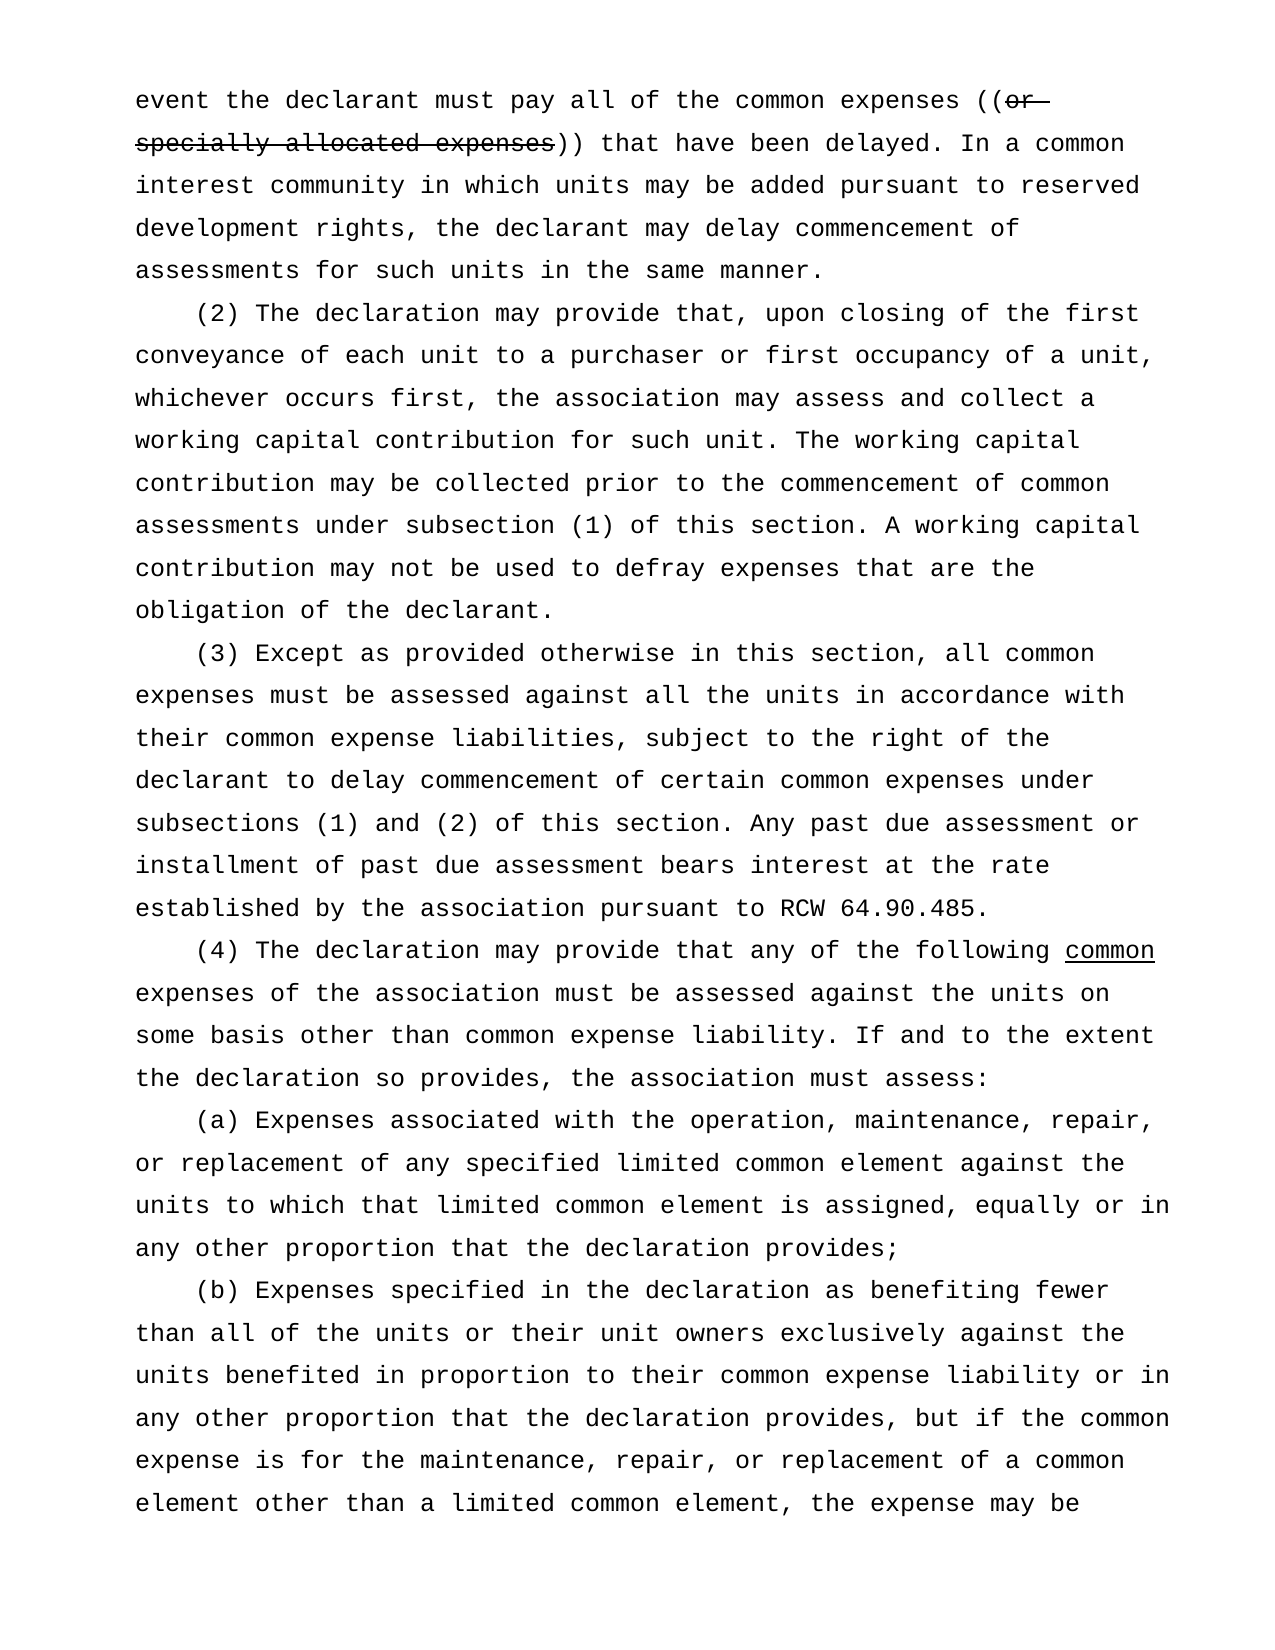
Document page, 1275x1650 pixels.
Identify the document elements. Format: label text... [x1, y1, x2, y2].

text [135, 75, 1170, 287]
text (2) The declaration may provide that, upon closing of the first conveyance of each unit to a purchaser or first occupancy of a unit, whichever occurs first, the association may assess and collect a working capital contribution for such unit. The working capital contribution may be collected prior to the commencement of common assessments under subsection (1) of this section. A working capital contribution may not be used to defray expenses that are the obligation of the declarant. [135, 287, 1170, 627]
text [135, 1265, 1170, 1520]
text (4) The declaration may provide that any of the following common expenses of the association must be assessed against the units on some basis other than common expense liability. If and to the extent the declaration so provides, the association must assess: [135, 925, 1170, 1095]
text (a) Expenses associated with the operation, maintenance, repair, or replacement of any specified limited common element against the units to which that limited common element is assigned, equally or in any other proportion that the declaration provides; [135, 1095, 1170, 1265]
text (3) Except as provided otherwise in this section, all common expenses must be assessed against all the units in accordance with their common expense liabilities, subject to the right of the declarant to delay commencement of certain common expenses under subsections (1) and (2) of this section. Any past due assessment or installment of past due assessment bears interest at the rate established by the association pursuant to RCW 64.90.485. [135, 627, 1170, 925]
